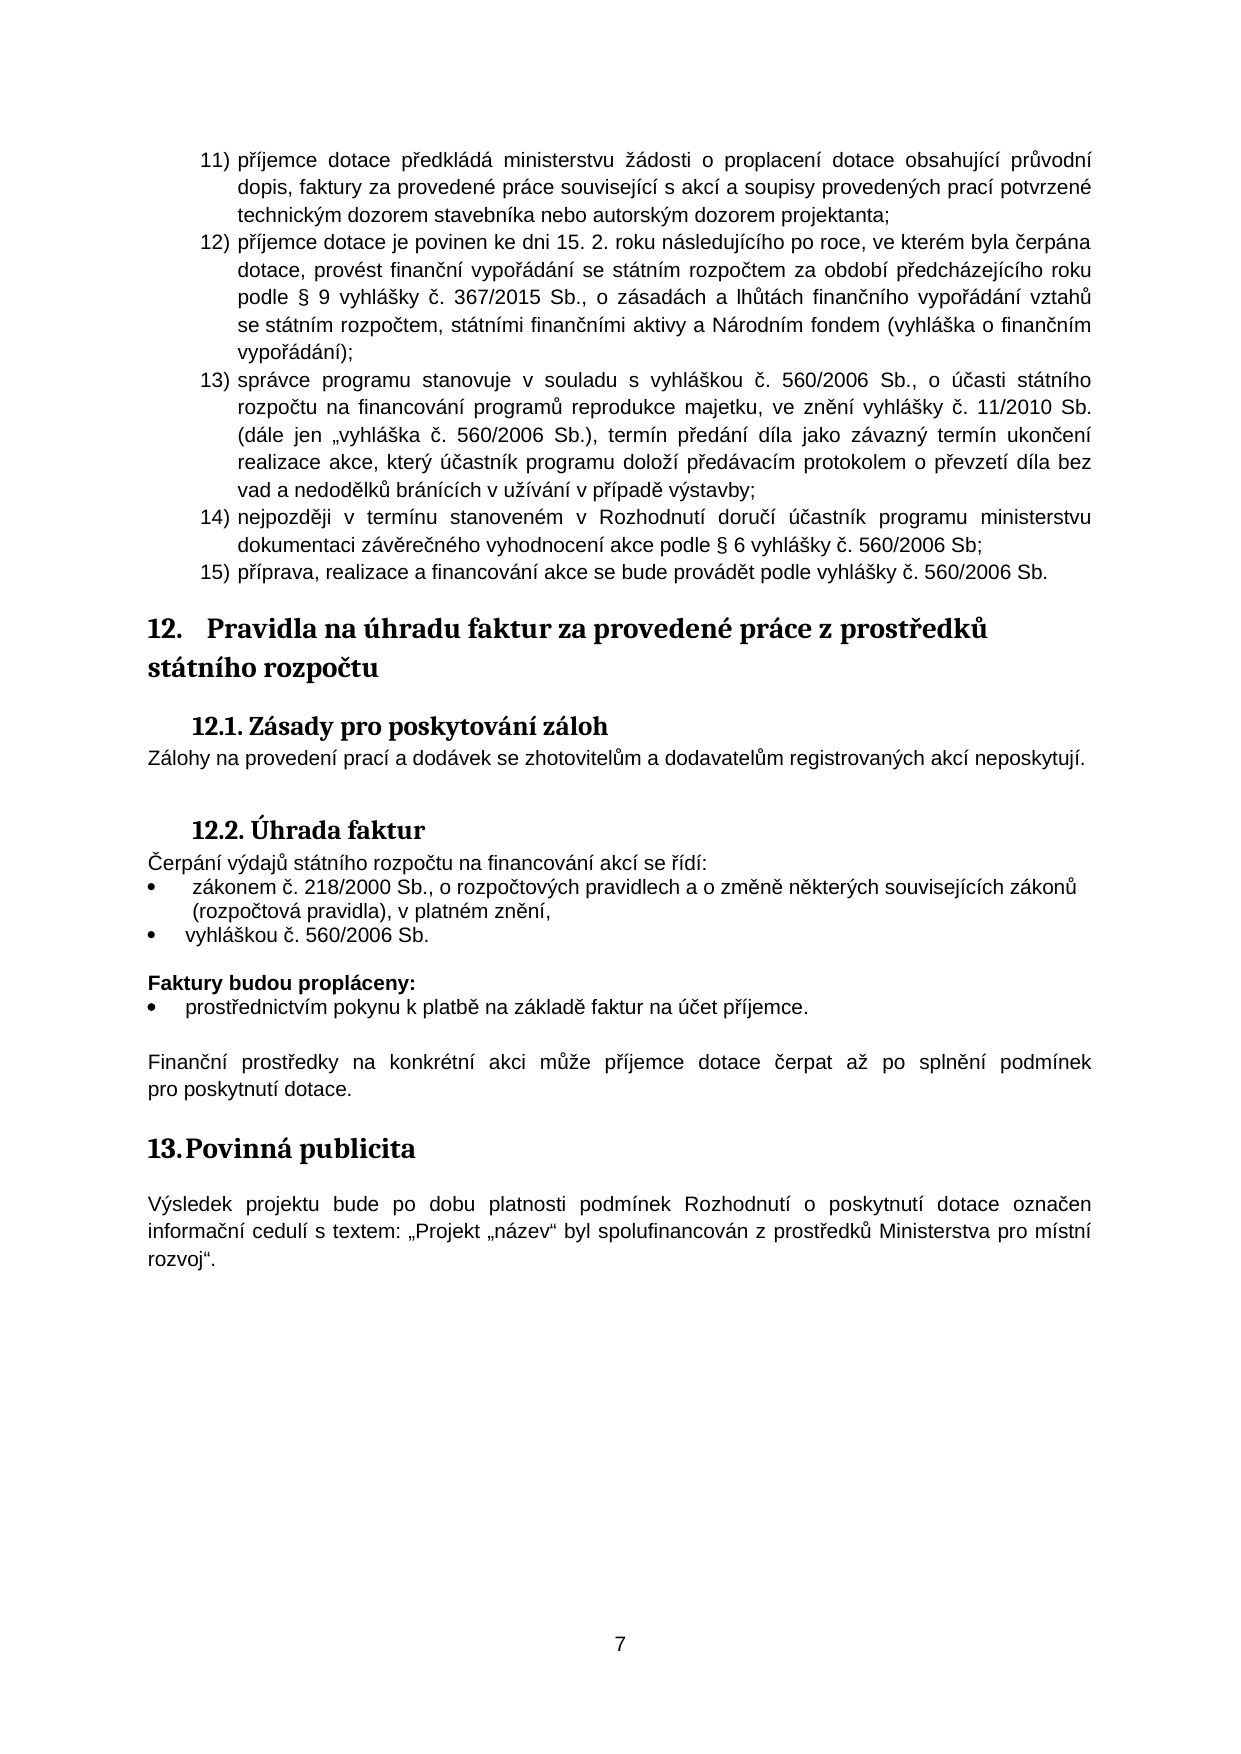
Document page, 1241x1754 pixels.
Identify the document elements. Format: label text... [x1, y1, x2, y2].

list příjemce dotace předkládá ministerstvu žádosti o proplacení dotace obsahující průvodní dopis, faktury za provedené práce související s akcí a soupisy provedených prací potvrzené technickým dozorem stavebníka nebo autorským dozorem projektanta; [200, 148, 1093, 227]
list nejpozději v termínu stanoveném v Rozhodnutí doručí účastník programu ministerstvu dokumentaci závěrečného vyhodnocení akce podle § 6 vyhlášky č. 560/2006 Sb; [200, 505, 1093, 557]
text Čerpání výdajů státního rozpočtu na financování akcí se řídí: [148, 851, 1093, 875]
text Finanční prostředky na konkrétní akci může příjemce dotace čerpat až po splnění podmínek pro poskytnutí dotace. [148, 1050, 1093, 1101]
list správce programu stanovuje v souladu s vyhláškou č. 560/2006 Sb., o účasti státního rozpočtu na financování programů reprodukce majetku, ve znění vyhlášky č. 11/2010 Sb. (dále jen „vyhláška č. 560/2006 Sb.), termín předání díla jako závazný termín ukončení realizace akce, který účastník programu doloží předávacím protokolem o převzetí díla bez vad a nedodělků bránících v užívání v případě výstavby; [200, 368, 1093, 502]
list příprava, realizace a financování akce se bude provádět podle vyhlášky č. 560/2006 Sb. [200, 560, 1093, 584]
list příjemce dotace je povinen ke dni 15. 2. roku následujícího po roce, ve kterém byla čerpána dotace, provést finanční vypořádání se státním rozpočtem za období předcházejícího roku podle § 9 vyhlášky č. 367/2015 Sb., o zásadách a lhůtách finančního vypořádání vztahů se státním rozpočtem, státními finančními aktivy a Národním fondem (vyhláška o finančním vypořádání); [200, 230, 1093, 364]
list zákonem č. 218/2000 Sb., o rozpočtových pravidlech a o změně některých souvisejících zákonů (rozpočtová pravidla), v platném znění, [148, 875, 1093, 923]
text 12. Pravidla na úhradu faktur za provedené práce z prostředků státního rozpočtu [148, 613, 1093, 685]
list vyhláškou č. 560/2006 Sb. [148, 923, 1093, 947]
subtitle 12.1. Zásady pro poskytování záloh [148, 711, 1093, 742]
text Výsledek projektu bude po dobu platnosti podmínek Rozhodnutí o poskytnutí dotace označen informační cedulí s textem: „Projekt „název“ byl spolufinancován z prostředků Ministerstva pro místní rozvoj“. [148, 1192, 1093, 1271]
subtitle 12.2. Úhrada faktur [148, 815, 1093, 846]
text Zálohy na provedení prací a dodávek se zhotovitelům a dodavatelům registrovaných akcí neposkytují. [148, 746, 1093, 770]
list prostřednictvím pokynu k platbě na základě faktur na účet příjemce. [148, 995, 1093, 1019]
list Povinná publicita [148, 1132, 1093, 1166]
text Faktury budou propláceny: [148, 971, 1093, 995]
